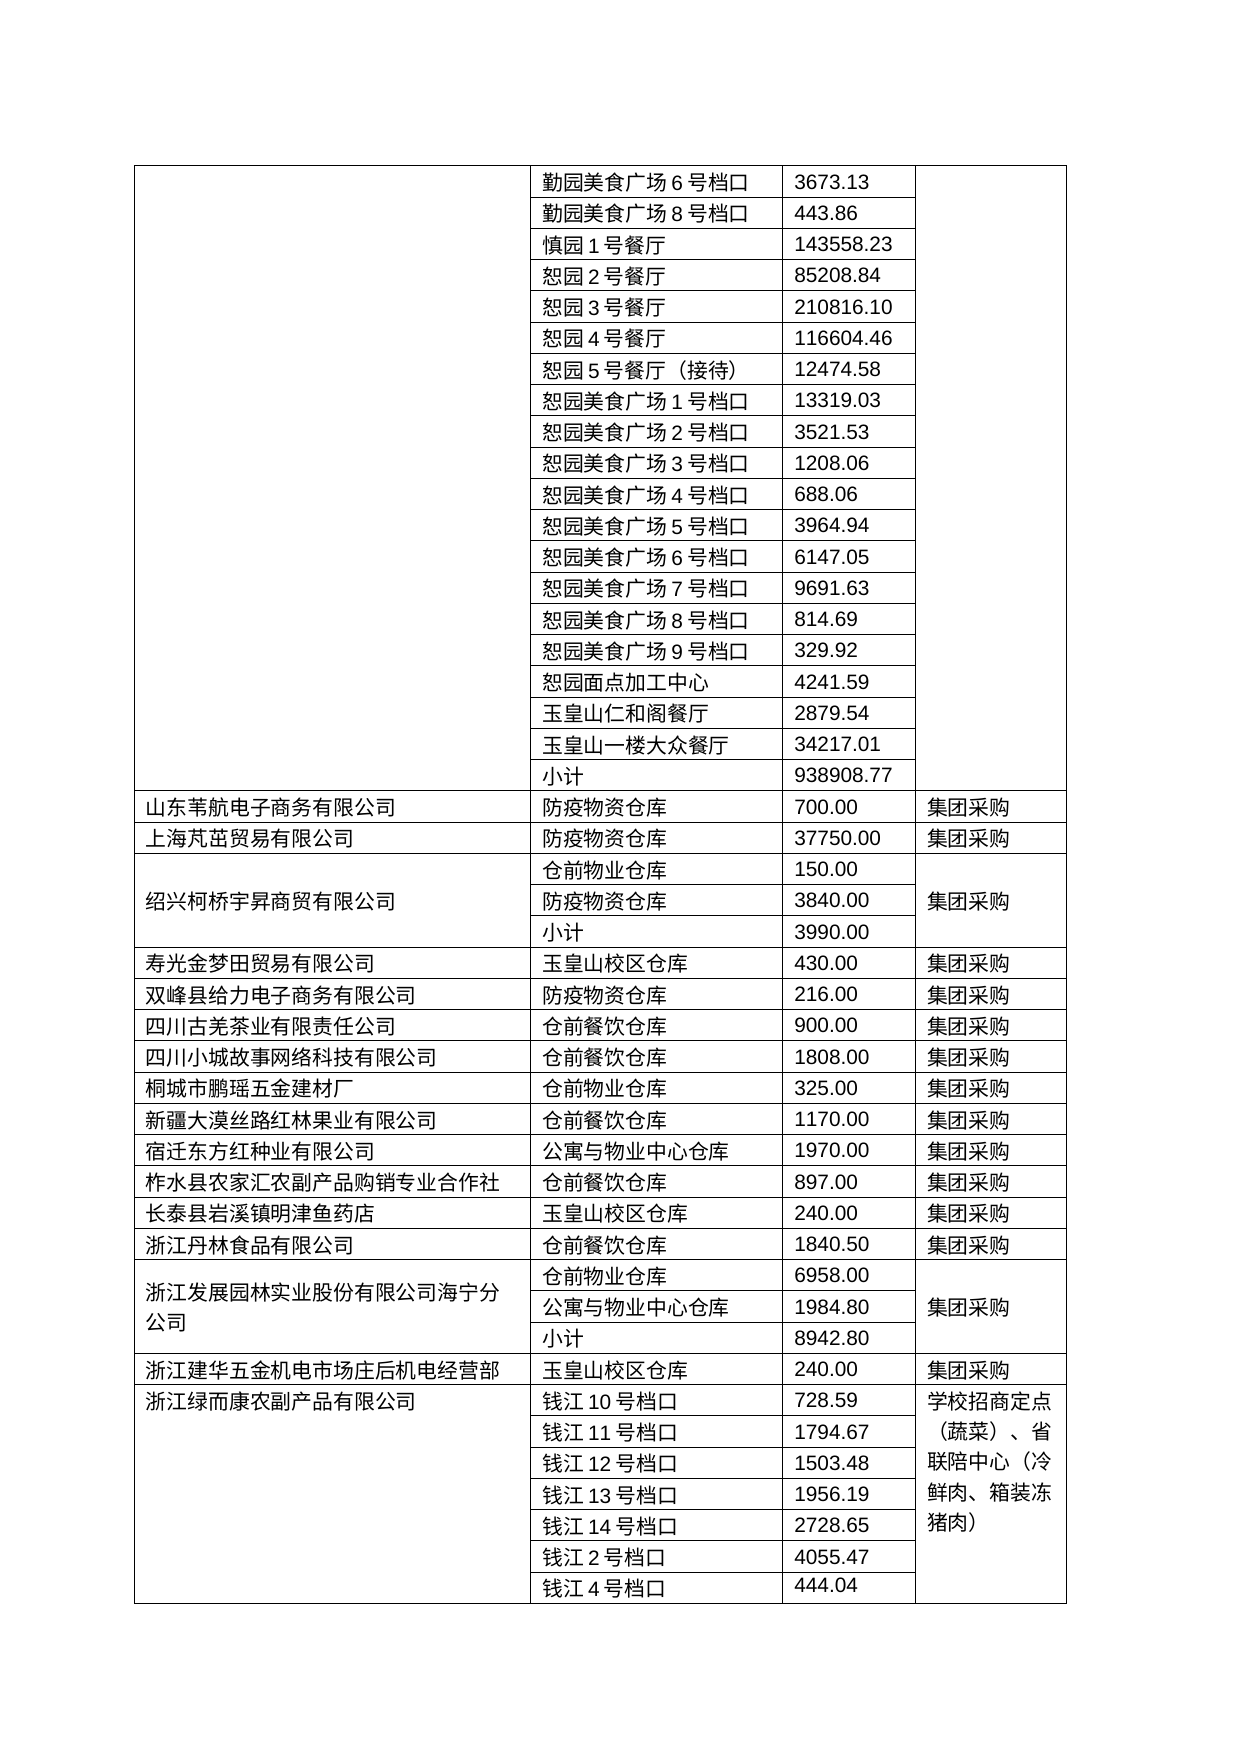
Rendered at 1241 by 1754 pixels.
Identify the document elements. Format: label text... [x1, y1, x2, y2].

table_cell 6147.05 [783, 541, 915, 572]
table_cell 恕园4号餐厅 [531, 323, 782, 353]
table_cell 1956.19 [783, 1479, 915, 1509]
table_cell 寿光金梦田贸易有限公司 [135, 948, 530, 978]
table_cell 集团采购 [916, 791, 1066, 822]
table_cell 12474.58 [783, 354, 915, 384]
table_cell 集团采购 [916, 1041, 1066, 1072]
table_cell 恕园3号餐厅 [531, 291, 782, 322]
table_cell 宿迁东方红种业有限公司 [135, 1135, 530, 1165]
table_cell 恕园美食广场7号档口 [531, 573, 782, 603]
table_cell 公寓与物业中心仓库 [531, 1135, 782, 1165]
table_cell 勤园美食广场8号档口 [531, 198, 782, 228]
table_cell 柞水县农家汇农副产品购销专业合作社 [135, 1166, 530, 1197]
table_cell 集团采购 [916, 1198, 1066, 1228]
table_cell 216.00 [783, 979, 915, 1009]
table_cell 仓前餐饮仓库 [531, 1104, 782, 1134]
table_cell 1808.00 [783, 1041, 915, 1072]
table_cell 3673.13 [783, 166, 915, 197]
table_cell 897.00 [783, 1166, 915, 1197]
table_cell 1840.50 [783, 1229, 915, 1259]
table_cell 210816.10 [783, 291, 915, 322]
table_cell 1794.67 [783, 1416, 915, 1447]
table_cell 玉皇山校区仓库 [531, 1354, 782, 1384]
table_cell 恕园美食广场6号档口 [531, 541, 782, 572]
table_cell 集团采购 [916, 979, 1066, 1009]
table_cell 勤园美食广场6号档口 [531, 166, 782, 197]
table_cell 钱江12号档口 [531, 1448, 782, 1478]
table_cell 240.00 [783, 1198, 915, 1228]
table_cell 150.00 [783, 854, 915, 884]
table_cell 37750.00 [783, 823, 915, 853]
table_cell 900.00 [783, 1010, 915, 1040]
table_cell 钱江14号档口 [531, 1510, 782, 1540]
table_cell 恕园美食广场2号档口 [531, 416, 782, 447]
table_cell 700.00 [783, 791, 915, 822]
table_cell 仓前餐饮仓库 [531, 1041, 782, 1072]
table_cell 山东苇航电子商务有限公司 [135, 791, 530, 822]
table_cell 814.69 [783, 604, 915, 634]
table_cell 13319.03 [783, 385, 915, 415]
table_cell 学校招商定点（蔬菜）、省联陪中心（冷鲜肉、箱装冻猪肉） [916, 1385, 1066, 1603]
table_cell 3840.00 [783, 885, 915, 915]
table_cell 688.06 [783, 479, 915, 509]
table_cell 集团采购 [916, 1229, 1066, 1259]
table_cell 1170.00 [783, 1104, 915, 1134]
table_cell 6958.00 [783, 1260, 915, 1290]
table_cell 玉皇山校区仓库 [531, 1198, 782, 1228]
table_cell 240.00 [783, 1354, 915, 1384]
table_cell 集团采购 [916, 948, 1066, 978]
table_cell 集团采购 [916, 1010, 1066, 1040]
table_cell 4055.47 [783, 1541, 915, 1572]
table_cell 4241.59 [783, 666, 915, 697]
table_cell 仓前餐饮仓库 [531, 1229, 782, 1259]
table_cell 新疆大漠丝路红林果业有限公司 [135, 1104, 530, 1134]
table_cell 双峰县给力电子商务有限公司 [135, 979, 530, 1009]
table_cell 8942.80 [783, 1323, 915, 1353]
table_cell 430.00 [783, 948, 915, 978]
table_cell 329.92 [783, 635, 915, 665]
table_cell 桐城市鹏瑶五金建材厂 [135, 1073, 530, 1103]
table_cell 钱江13号档口 [531, 1479, 782, 1509]
table_cell 防疫物资仓库 [531, 979, 782, 1009]
table_cell 恕园5号餐厅（接待） [531, 354, 782, 384]
table_cell 143558.23 [783, 229, 915, 259]
table_cell 恕园美食广场1号档口 [531, 385, 782, 415]
table_cell 1970.00 [783, 1135, 915, 1165]
table_cell 浙江丹林食品有限公司 [135, 1229, 530, 1259]
table_cell 仓前餐饮仓库 [531, 1010, 782, 1040]
table_cell 85208.84 [783, 260, 915, 290]
table_cell 3990.00 [783, 916, 915, 947]
table_cell 集团采购 [916, 1104, 1066, 1134]
table_cell 钱江2号档口 [531, 1541, 782, 1572]
table_cell 长泰县岩溪镇明津鱼药店 [135, 1198, 530, 1228]
table_cell 444.04 [783, 1573, 915, 1603]
table_cell 钱江11号档口 [531, 1416, 782, 1447]
table_cell 恕园美食广场9号档口 [531, 635, 782, 665]
table_cell 集团采购 [916, 1354, 1066, 1384]
table_cell 仓前物业仓库 [531, 1073, 782, 1103]
table_cell 集团采购 [916, 854, 1066, 947]
table_cell 钱江4号档口 [531, 1573, 782, 1603]
table_cell 9691.63 [783, 573, 915, 603]
table_cell 恕园美食广场5号档口 [531, 510, 782, 540]
table_cell 仓前物业仓库 [531, 1260, 782, 1290]
table_cell 玉皇山一楼大众餐厅 [531, 729, 782, 759]
table_cell 恕园2号餐厅 [531, 260, 782, 290]
table_cell 仓前物业仓库 [531, 854, 782, 884]
table_cell 1503.48 [783, 1448, 915, 1478]
table_cell 恕园面点加工中心 [531, 666, 782, 697]
table_cell 3964.94 [783, 510, 915, 540]
table_cell 绍兴柯桥宇昇商贸有限公司 [135, 854, 530, 947]
table_cell 集团采购 [916, 1166, 1066, 1197]
table_cell 上海芃茁贸易有限公司 [135, 823, 530, 853]
table_cell 728.59 [783, 1385, 915, 1415]
table_cell 玉皇山校区仓库 [531, 948, 782, 978]
table_cell 集团采购 [916, 1073, 1066, 1103]
table_cell 浙江发展园林实业股份有限公司海宁分公司 [135, 1260, 530, 1353]
table_cell 2879.54 [783, 698, 915, 728]
table_cell 玉皇山仁和阁餐厅 [531, 698, 782, 728]
table_cell 浙江建华五金机电市场庄后机电经营部 [135, 1354, 530, 1384]
table_cell 集团采购 [916, 823, 1066, 853]
table_cell 恕园美食广场4号档口 [531, 479, 782, 509]
table_cell 防疫物资仓库 [531, 885, 782, 915]
table_cell 2728.65 [783, 1510, 915, 1540]
table_cell 四川小城故事网络科技有限公司 [135, 1041, 530, 1072]
table_cell 防疫物资仓库 [531, 791, 782, 822]
table_cell 恕园美食广场8号档口 [531, 604, 782, 634]
table_cell 恕园美食广场3号档口 [531, 448, 782, 478]
table_cell 1208.06 [783, 448, 915, 478]
table_cell 34217.01 [783, 729, 915, 759]
table_cell 小计 [531, 916, 782, 947]
table_cell 防疫物资仓库 [531, 823, 782, 853]
table_cell 慎园1号餐厅 [531, 229, 782, 259]
table_cell 集团采购 [916, 1135, 1066, 1165]
table_cell 938908.77 [783, 760, 915, 790]
table_cell 443.86 [783, 198, 915, 228]
table_cell 116604.46 [783, 323, 915, 353]
table_cell 小计 [531, 1323, 782, 1353]
table_cell 325.00 [783, 1073, 915, 1103]
table_cell 仓前餐饮仓库 [531, 1166, 782, 1197]
table_cell 钱江10号档口 [531, 1385, 782, 1415]
table_cell 集团采购 [916, 1260, 1066, 1353]
table_cell 浙江绿而康农副产品有限公司 [135, 1385, 530, 1603]
table_cell 3521.53 [783, 416, 915, 447]
table_cell 公寓与物业中心仓库 [531, 1291, 782, 1322]
table_cell 小计 [531, 760, 782, 790]
table_cell 四川古羌茶业有限责任公司 [135, 1010, 530, 1040]
table_cell 1984.80 [783, 1291, 915, 1322]
